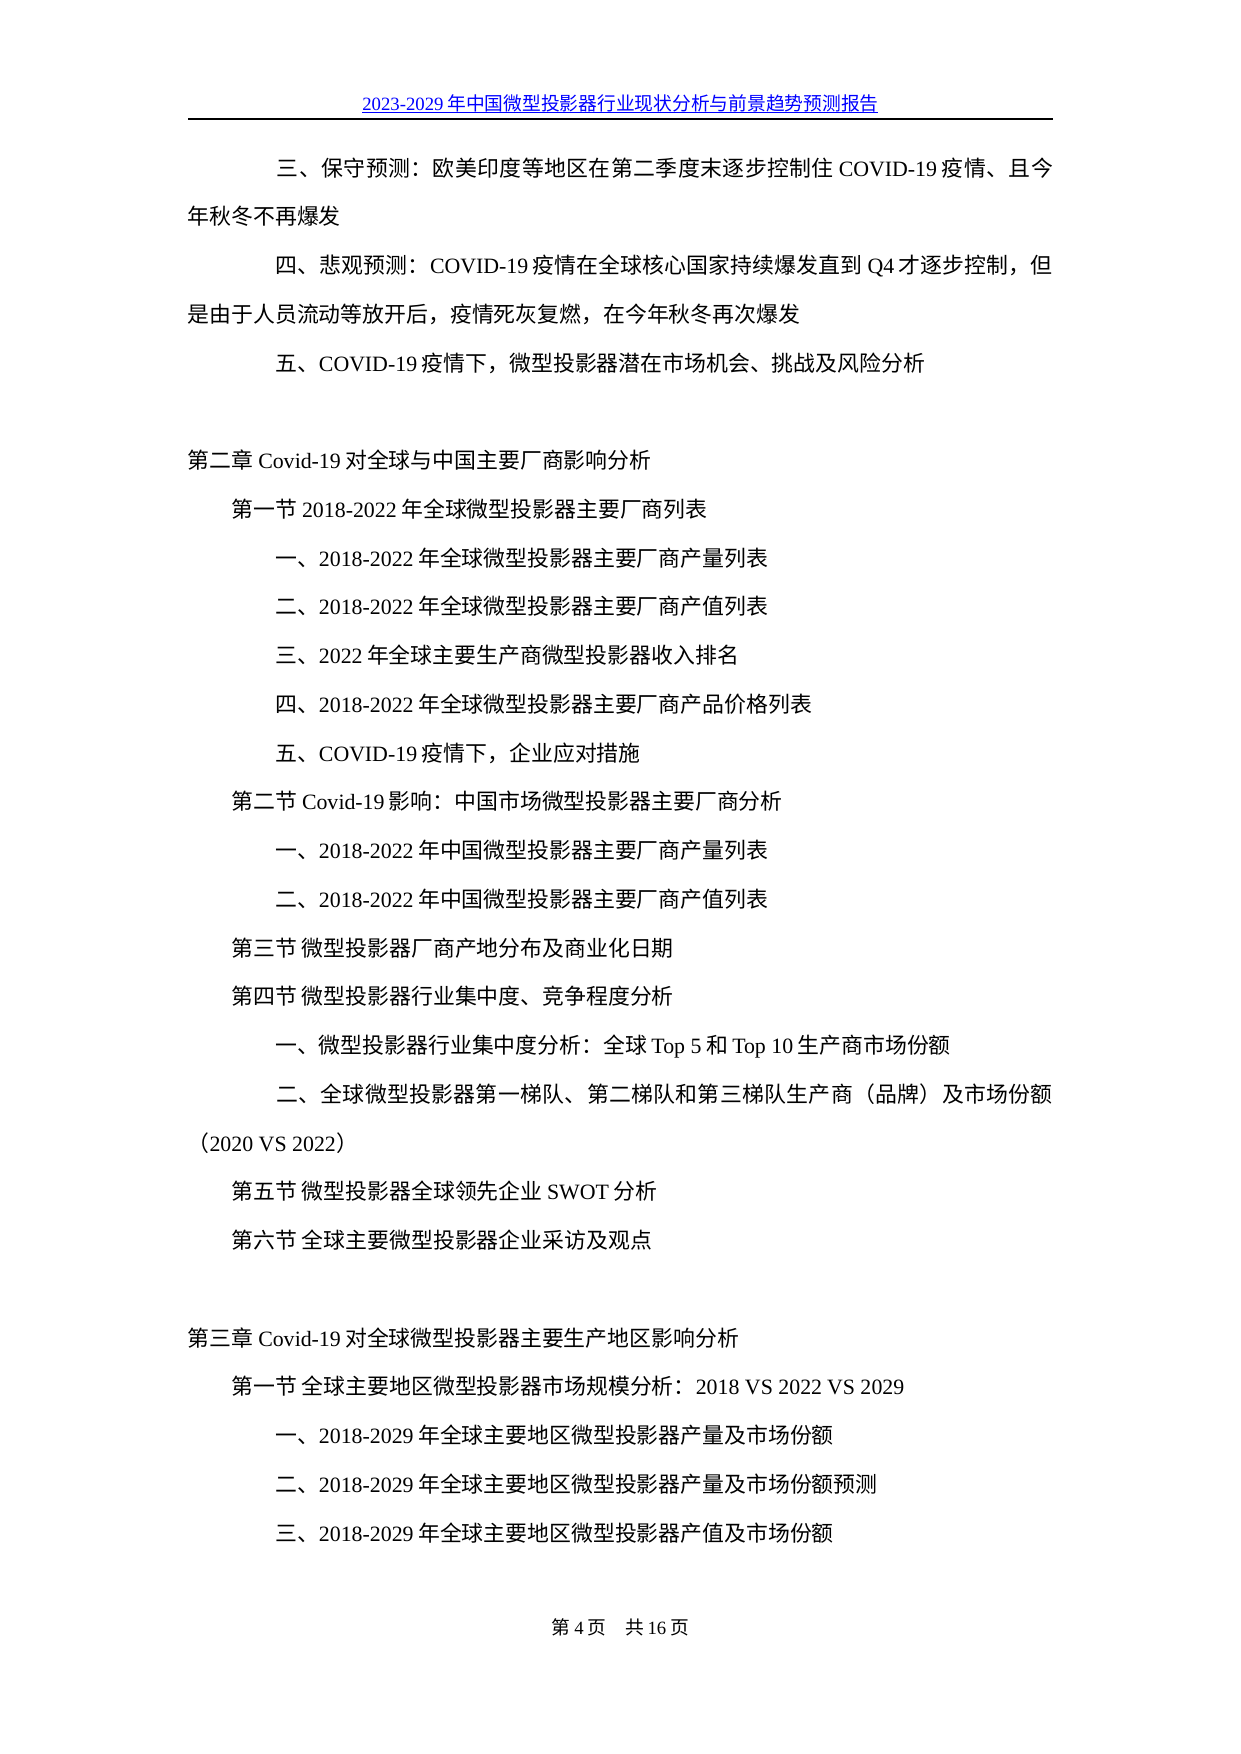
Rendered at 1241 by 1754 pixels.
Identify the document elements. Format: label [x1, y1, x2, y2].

text [187, 150, 1053, 1548]
